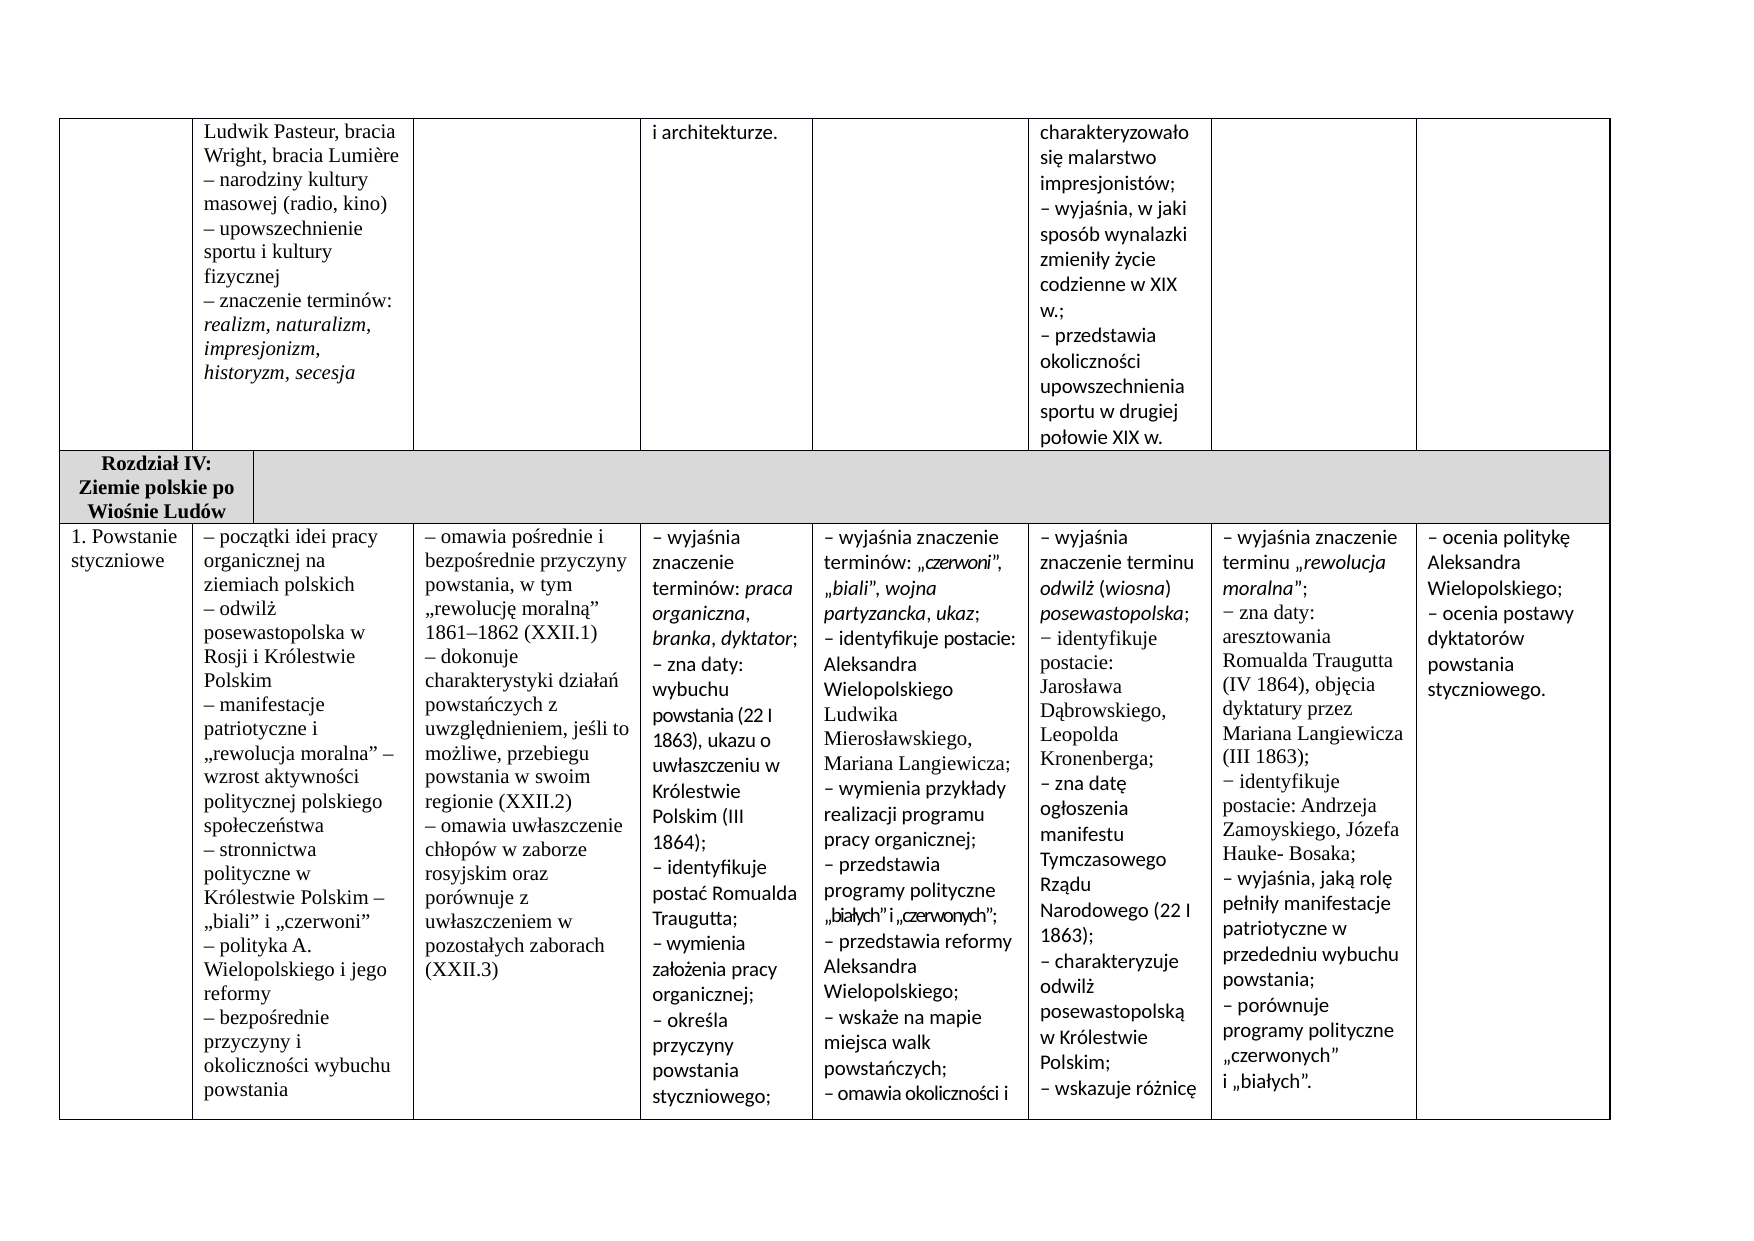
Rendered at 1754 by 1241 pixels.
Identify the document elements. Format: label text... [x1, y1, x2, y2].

table_cell [254, 451, 1609, 523]
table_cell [193, 119, 413, 449]
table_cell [641, 119, 812, 449]
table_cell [1212, 119, 1416, 449]
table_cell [414, 524, 640, 1119]
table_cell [813, 524, 1028, 1119]
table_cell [1029, 119, 1211, 449]
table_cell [1212, 524, 1416, 1119]
table_cell Rozdział IV: Ziemie polskie po Wiośnie Ludów [60, 451, 253, 523]
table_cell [193, 524, 413, 1119]
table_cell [813, 119, 1028, 449]
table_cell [60, 524, 192, 1119]
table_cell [1417, 524, 1609, 1119]
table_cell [414, 119, 640, 449]
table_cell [641, 524, 812, 1119]
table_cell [1417, 119, 1609, 449]
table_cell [60, 119, 192, 449]
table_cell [1029, 524, 1211, 1119]
